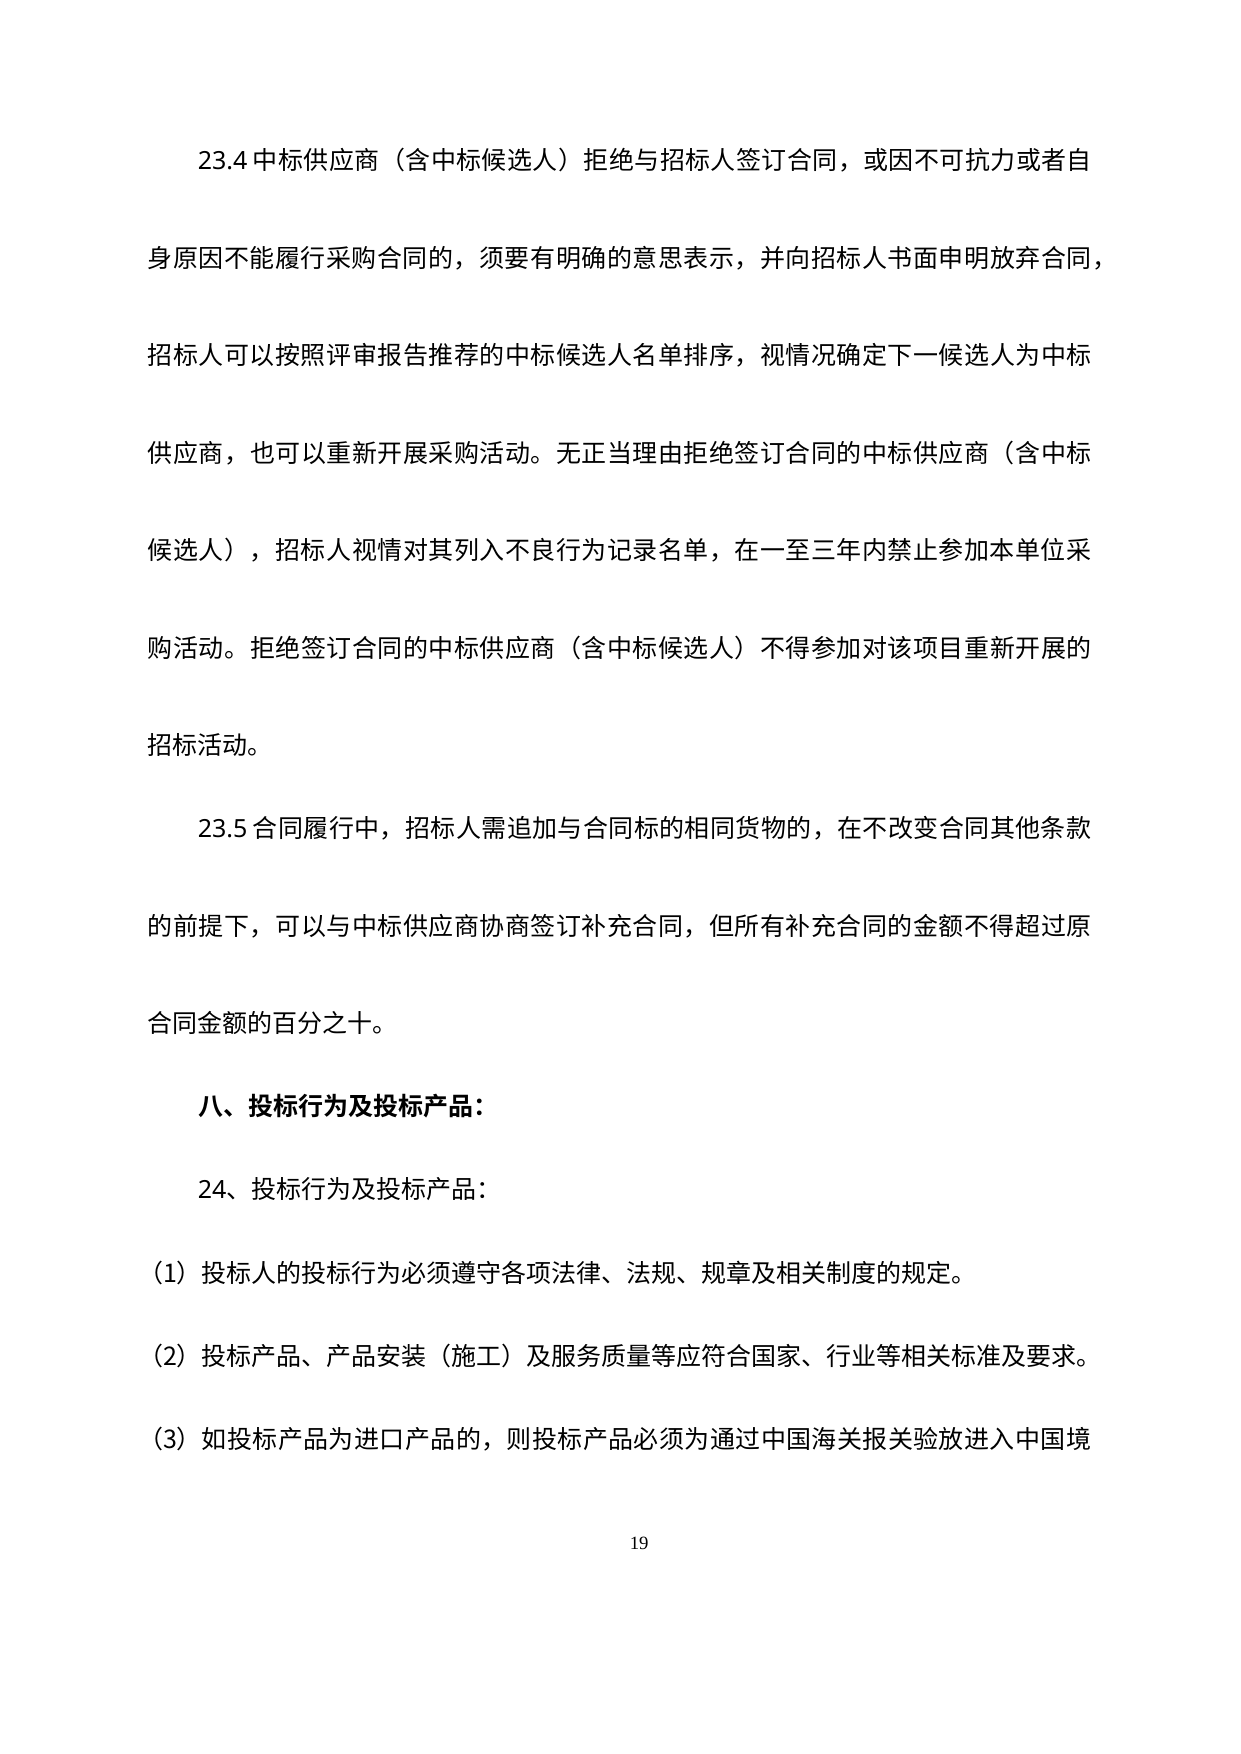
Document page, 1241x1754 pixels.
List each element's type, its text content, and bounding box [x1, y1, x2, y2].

list 投标行为及投标产品： [148, 1072, 1092, 1137]
list 投标产品、产品安装（施工）及服务质量等应符合国家、行业等相关标准及要求。 [88, 1322, 1092, 1387]
text 24、投标行为及投标产品： [148, 1156, 1092, 1221]
text 23.5合同履行中，招标人需追加与合同标的相同货物的，在不改变合同其他条款的前提下，可以与中标供应商协商签订补充合同，但所有补充合同的金额不得超过原合同金额的百分之十。 [148, 794, 1092, 1054]
list 投标人的投标行为必须遵守各项法律、法规、规章及相关制度的规定。 [88, 1239, 1092, 1304]
text 23.4中标供应商（含中标候选人）拒绝与招标人签订合同，或因不可抗力或者自身原因不能履行采购合同的，须要有明确的意思表示，并向招标人书面申明放弃合同，招标人可以按照评审报告推荐的中标候选人名单排序，视情况确定下一候选人为中标供应商，也可以重新开展采购活动。无正当理由拒绝签订合同的中标供应商（含中标候选人），招标人视情对其列入不良行为记录名单，在一至三年内禁止参加本单位采购活动。拒绝签订合同的中标供应商（含中标候选人）不得参加对该项目重新开展的招标活动。 [148, 126, 1092, 776]
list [88, 1405, 1092, 1470]
